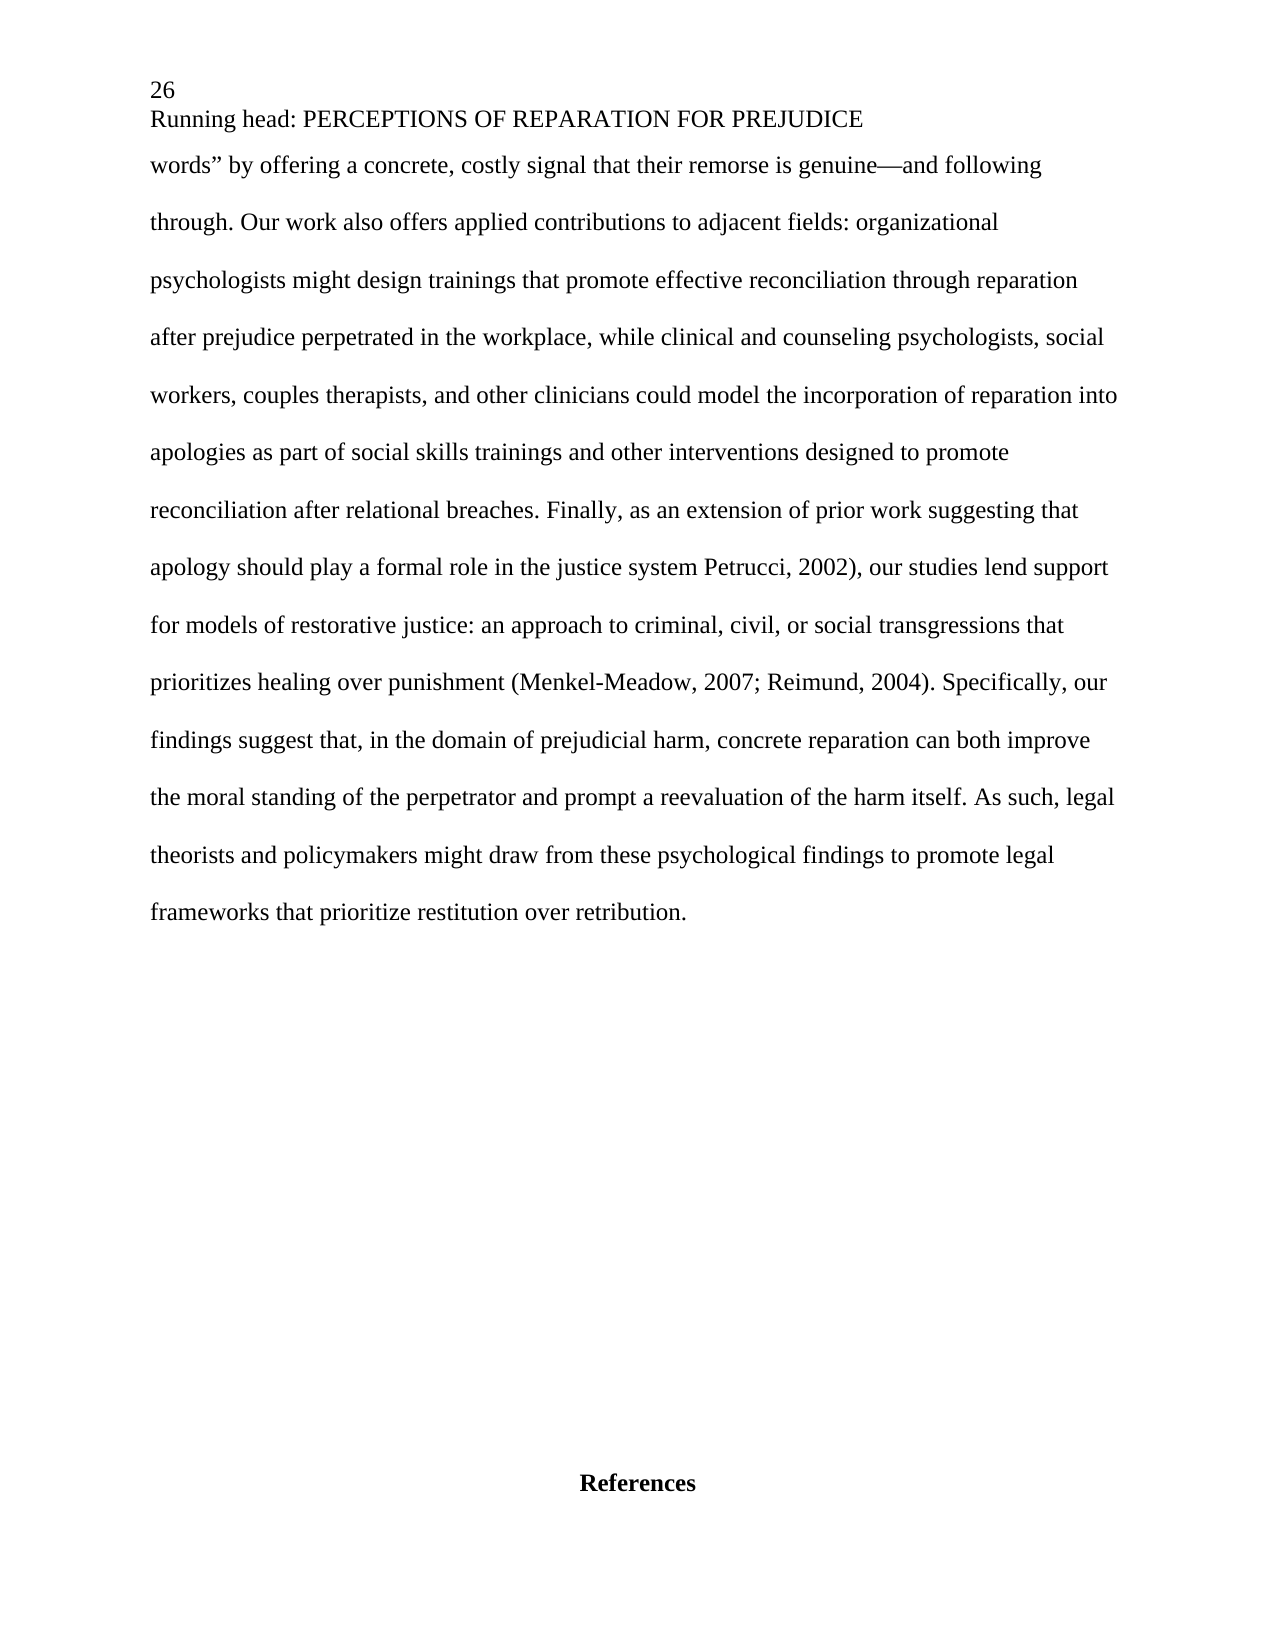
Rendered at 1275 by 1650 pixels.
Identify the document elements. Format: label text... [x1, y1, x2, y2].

text References [150, 1468, 1125, 1496]
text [150, 150, 1125, 926]
